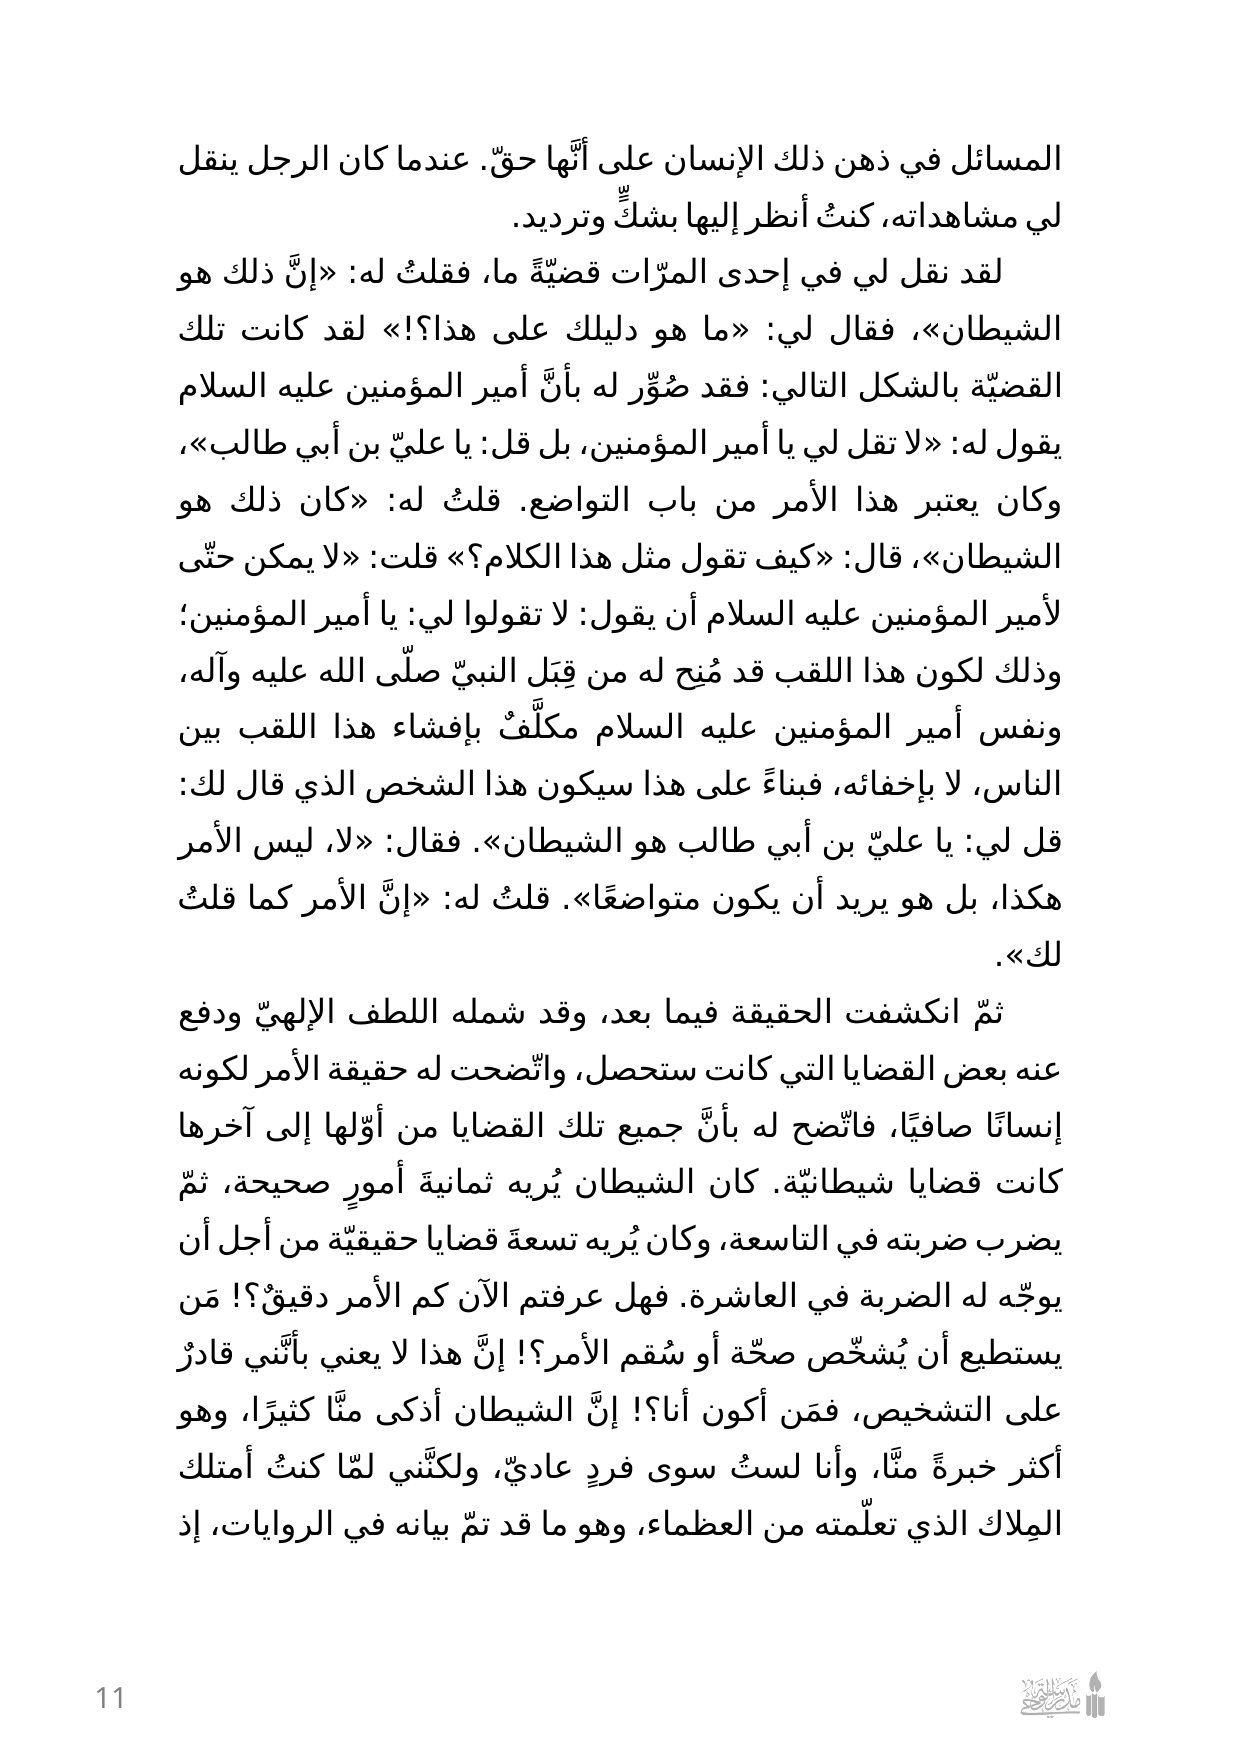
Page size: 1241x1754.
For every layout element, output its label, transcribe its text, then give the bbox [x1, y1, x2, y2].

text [177, 989, 1063, 1558]
picture [1020, 1671, 1105, 1718]
text لقد نقل لي في إحدى المرّات قضيّةً ما، فقلتُ له: «إنَّ ذلك هو الشيطان»، فقال لي: «ما هو دليلك على هذا؟!» لقد كانت تلك القضيّة بالشكل التالي: فقد صُوِّر له بأنَّ أمير المؤمنين عليه السلام يقول له: «لا تقل لي يا أمير المؤمنين، بل قل: يا عليّ بن أبي طالب»، وكان يعتبر هذا الأمر من باب التواضع. قلتُ له: «كان ذلك هو الشيطان»، قال: «كيف تقول مثل هذا الكلام؟» قلت: «لا يمكن حتّى لأمير المؤمنين عليه السلام أن يقول: لا تقولوا لي: يا أمير المؤمنين؛ وذلك لكون هذا اللقب قد مُنِح له من قِبَل النبيّ صلّى الله عليه وآله، ونفس أمير المؤمنين عليه السلام مكلَّفٌ بإفشاء هذا اللقب بين الناس، لا بإخفائه، فبناءً على هذا سيكون هذا الشخص الذي قال لك: قل لي: يا عليّ بن أبي طالب هو الشيطان». فقال: «لا، ليس الأمر هكذا، بل هو يريد أن يكون متواضعًا». قلتُ له: «إنَّ الأمر كما قلتُ لك». [177, 249, 1063, 989]
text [177, 136, 1063, 249]
